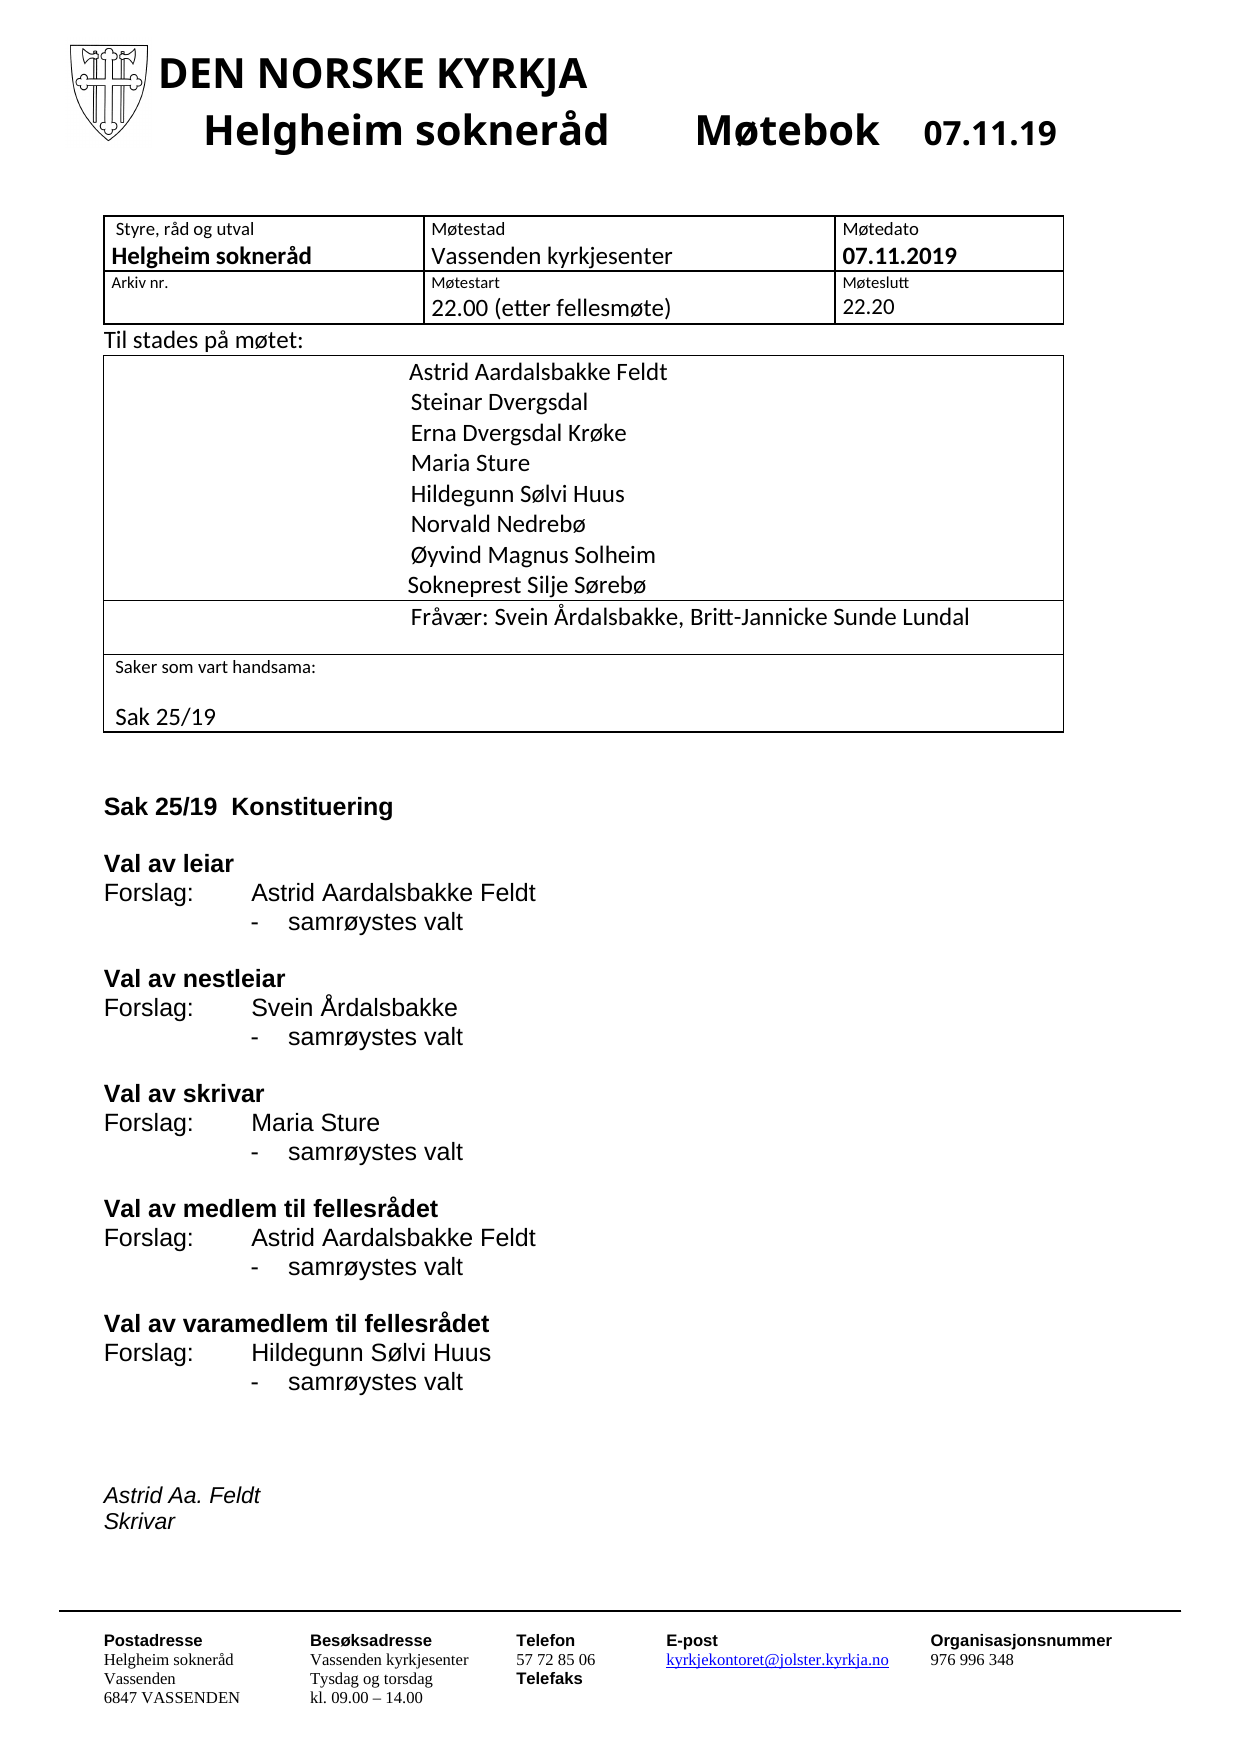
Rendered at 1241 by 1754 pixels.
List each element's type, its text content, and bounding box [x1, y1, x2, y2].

text Til stades på møtet: [103, 324, 1152, 355]
list samrøystes valt [250, 1367, 1152, 1395]
text Val av varamedlem til fellesrådet [103, 1309, 1152, 1338]
text Forslag: Maria Sture [103, 1108, 1152, 1137]
table_cell Arkiv nr. [105, 272, 423, 323]
text Forslag: Hildegunn Sølvi Huus [103, 1338, 1152, 1367]
text Val av leiar [103, 849, 1152, 878]
text Val av skrivar [103, 1079, 1152, 1108]
table_header Møtestad Vassenden kyrkjesenter [425, 217, 834, 270]
list samrøystes valt [250, 1137, 1152, 1165]
text Val av nestleiar [103, 964, 1152, 993]
list samrøystes valt [250, 907, 1152, 935]
table_cell Saker som vart handsama: Sak 25/19 [104, 655, 1063, 731]
table_header Astrid Aardalsbakke Feldt Steinar Dvergsdal Erna Dvergsdal Krøke Maria Sture Hildegunn Sølvi Huus Norvald Nedrebø Øyvind Magnus Solheim Sokneprest Silje Sørebø [104, 356, 1063, 600]
text Forslag: Astrid Aardalsbakke Feldt [103, 1223, 1152, 1252]
table_cell Møtestart 22.00 (etter fellesmøte) [425, 272, 834, 323]
text Skrivar [103, 1508, 1152, 1534]
picture [64, 37, 152, 148]
table_cell Møteslutt 22.20 [836, 272, 1063, 323]
text Sak 25/19 Konstituering [103, 792, 1152, 820]
text Val av medlem til fellesrådet [103, 1194, 1152, 1223]
text Astrid Aa. Feldt [103, 1482, 1152, 1508]
table_header Styre, råd og utval Helgheim sokneråd [105, 217, 423, 270]
list samrøystes valt [250, 1252, 1152, 1280]
table_header Møtedato 07.11.2019 [836, 217, 1063, 270]
text Forslag: Svein Årdalsbakke [103, 993, 1152, 1022]
text Forslag: Astrid Aardalsbakke Feldt [103, 878, 1152, 907]
list samrøystes valt [250, 1022, 1152, 1050]
table_cell Fråvær: Svein Årdalsbakke, Britt-Jannicke Sunde Lundal [104, 601, 1063, 654]
